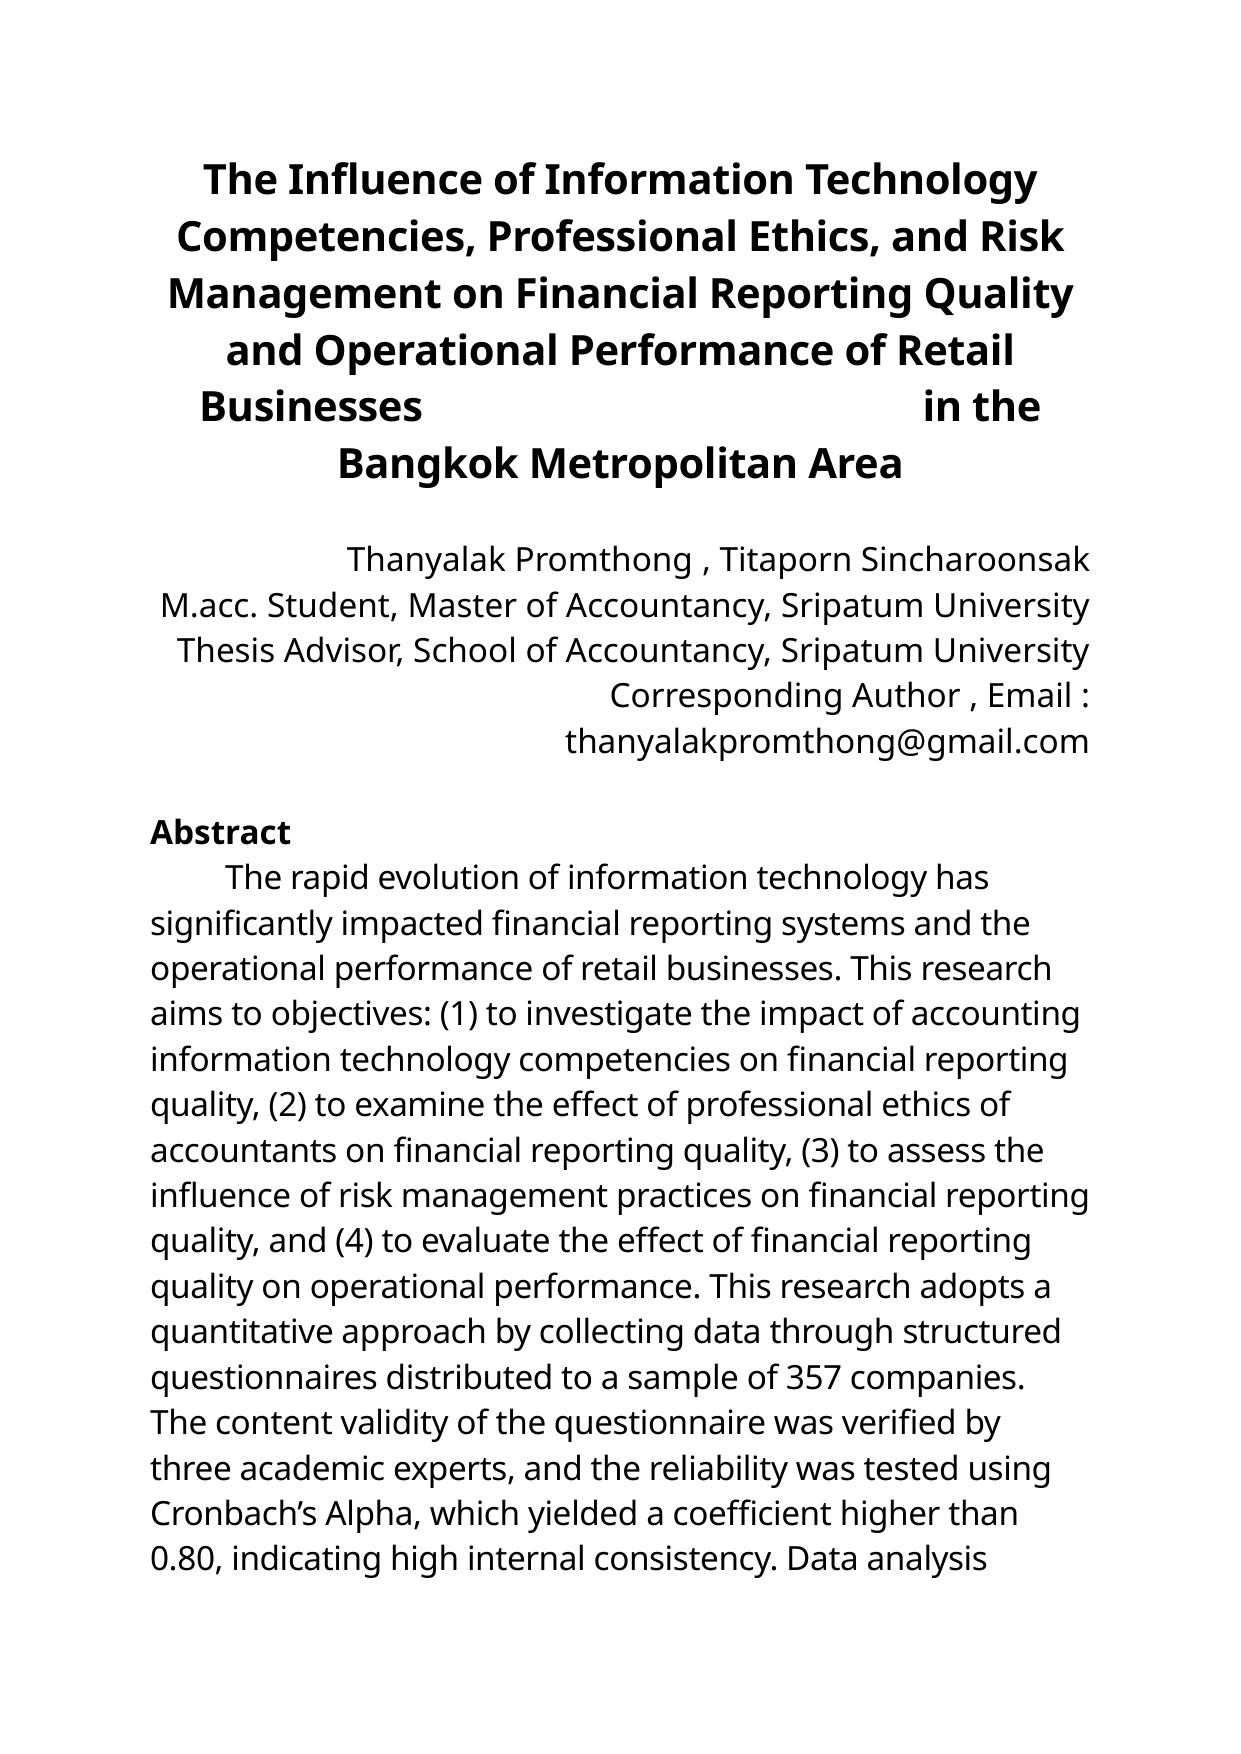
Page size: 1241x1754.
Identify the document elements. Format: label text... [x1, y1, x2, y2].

text Corresponding Author , Email : thanyalakpromthong@gmail.com [150, 672, 1090, 763]
text Thanyalak Promthong , Titaporn Sincharoonsak [150, 536, 1090, 581]
text M.acc. Student, Master of Accountancy, Sripatum University [150, 581, 1090, 627]
text Abstract [150, 808, 1090, 854]
text Thesis Advisor, School of Accountancy, Sripatum University [150, 627, 1090, 672]
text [150, 854, 1090, 1581]
text The Influence of Information Technology Competencies, Professional Ethics, and Risk Management on Financial Reporting Quality and Operational Performance of Retail Businesses in the Bangkok Metropolitan Area [150, 150, 1090, 491]
